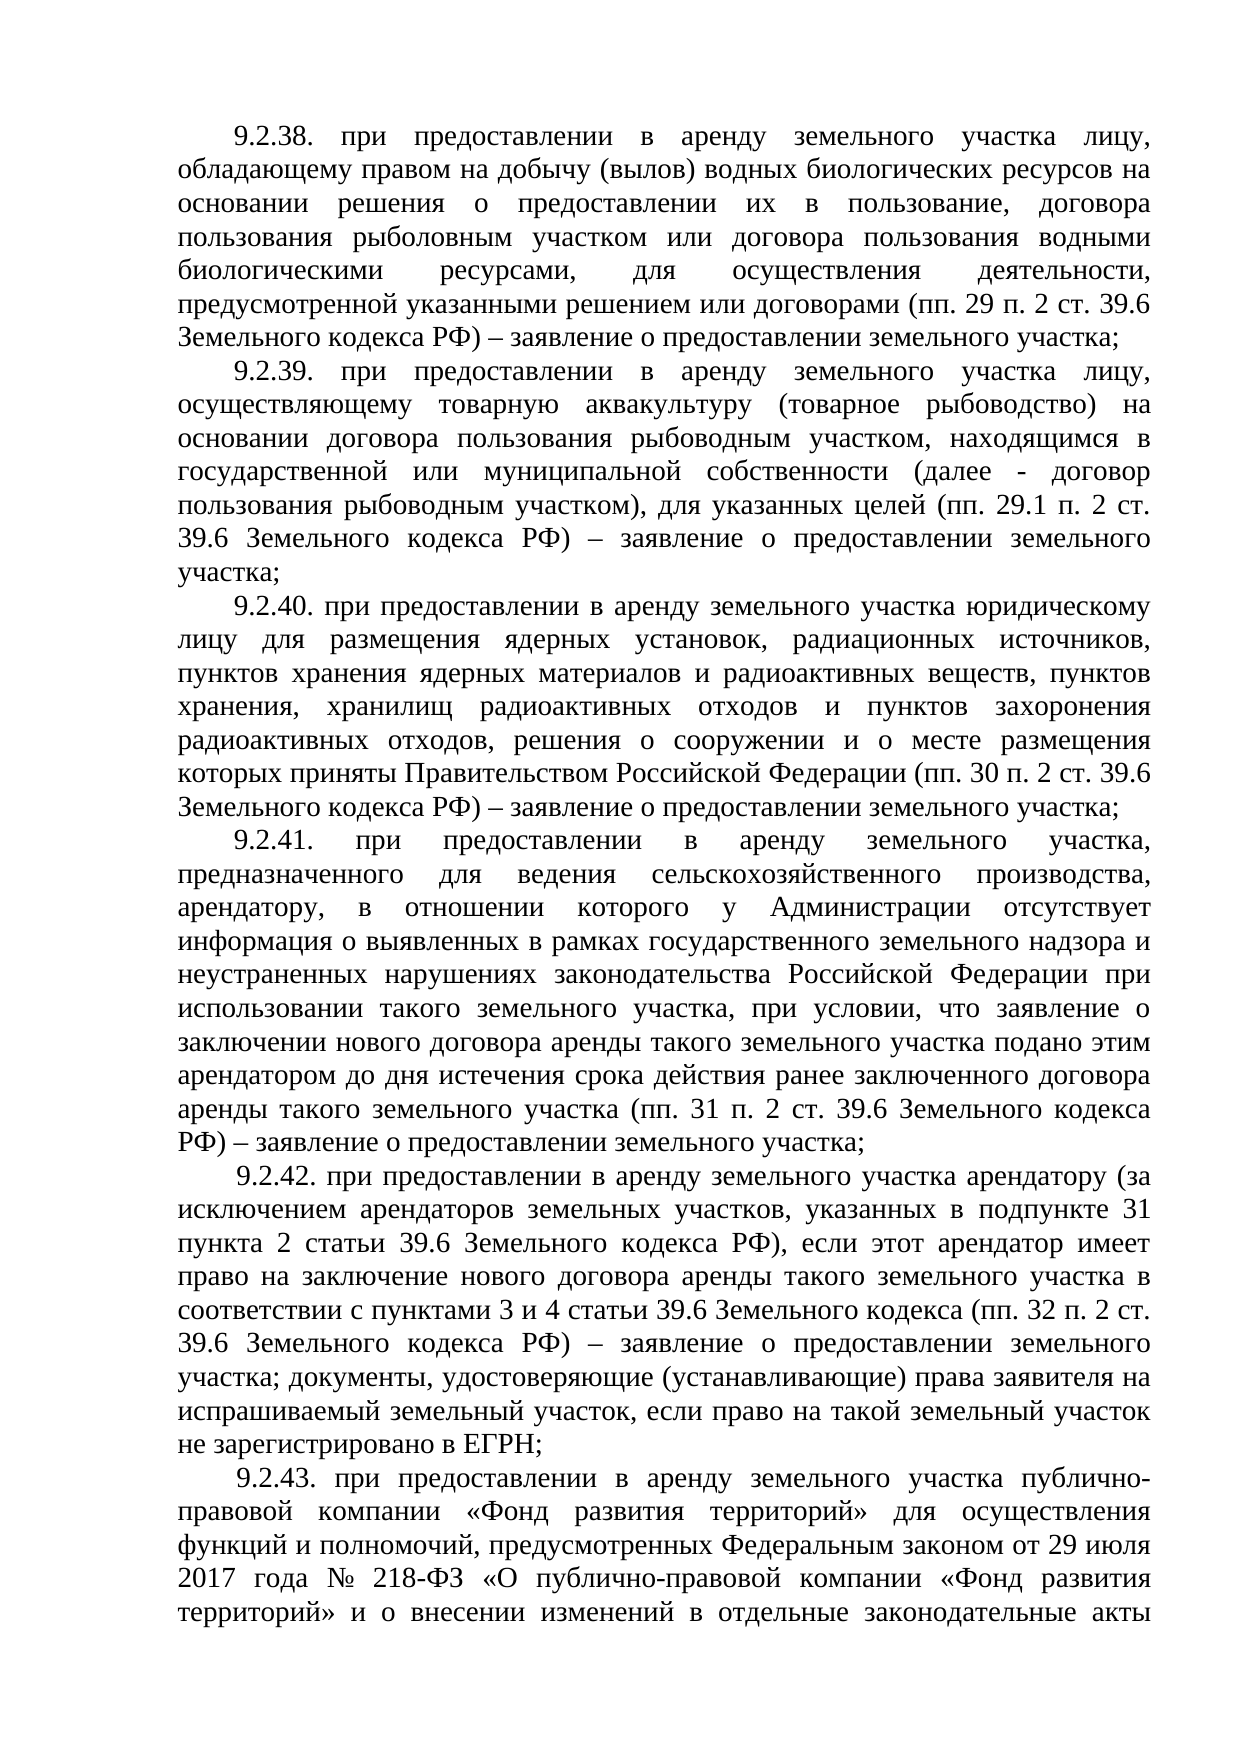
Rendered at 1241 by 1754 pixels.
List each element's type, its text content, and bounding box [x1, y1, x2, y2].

text 9.2.38. при предоставлении в аренду земельного участка лицу, обладающему правом на добычу (вылов) водных биологических ресурсов на основании решения о предоставлении их в пользование, договора пользования рыболовным участком или договора пользования водными биологическими ресурсами, для осуществления деятельности, предусмотренной указанными решением или договорами (пп. 29 п. 2 ст. 39.6 Земельного кодекса РФ) – заявление о предоставлении земельного участка; [177, 118, 1152, 353]
text 9.2.41. при предоставлении в аренду земельного участка, предназначенного для ведения сельскохозяйственного производства, арендатору, в отношении которого у Администрации отсутствует информация о выявленных в рамках государственного земельного надзора и неустраненных нарушениях законодательства Российской Федерации при использовании такого земельного участка, при условии, что заявление о заключении нового договора аренды такого земельного участка подано этим арендатором до дня истечения срока действия ранее заключенного договора аренды такого земельного участка (пп. 31 п. 2 ст. 39.6 Земельного кодекса РФ) – заявление о предоставлении земельного участка; [177, 822, 1152, 1158]
text 9.2.39. при предоставлении в аренду земельного участка лицу, осуществляющему товарную аквакультуру (товарное рыбоводство) на основании договора пользования рыбоводным участком, находящимся в государственной или муниципальной собственности (далее - договор пользования рыбоводным участком), для указанных целей (пп. 29.1 п. 2 ст. 39.6 Земельного кодекса РФ) – заявление о предоставлении земельного участка; [177, 353, 1152, 588]
text 9.2.42. при предоставлении в аренду земельного участка арендатору (за исключением арендаторов земельных участков, указанных в подпункте 31 пункта 2 статьи 39.6 Земельного кодекса РФ), если этот арендатор имеет право на заключение нового договора аренды такого земельного участка в соответствии с пунктами 3 и 4 статьи 39.6 Земельного кодекса (пп. 32 п. 2 ст. 39.6 Земельного кодекса РФ) – заявление о предоставлении земельного участка; документы, удостоверяющие (устанавливающие) права заявителя на испрашиваемый земельный участок, если право на такой земельный участок не зарегистрировано в ЕГРН; [177, 1158, 1152, 1460]
text 9.2.40. при предоставлении в аренду земельного участка юридическому лицу для размещения ядерных установок, радиационных источников, пунктов хранения ядерных материалов и радиоактивных веществ, пунктов хранения, хранилищ радиоактивных отходов и пунктов захоронения радиоактивных отходов, решения о сооружении и о месте размещения которых приняты Правительством Российской Федерации (пп. 30 п. 2 ст. 39.6 Земельного кодекса РФ) – заявление о предоставлении земельного участка; [177, 588, 1152, 822]
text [177, 1460, 1152, 1627]
